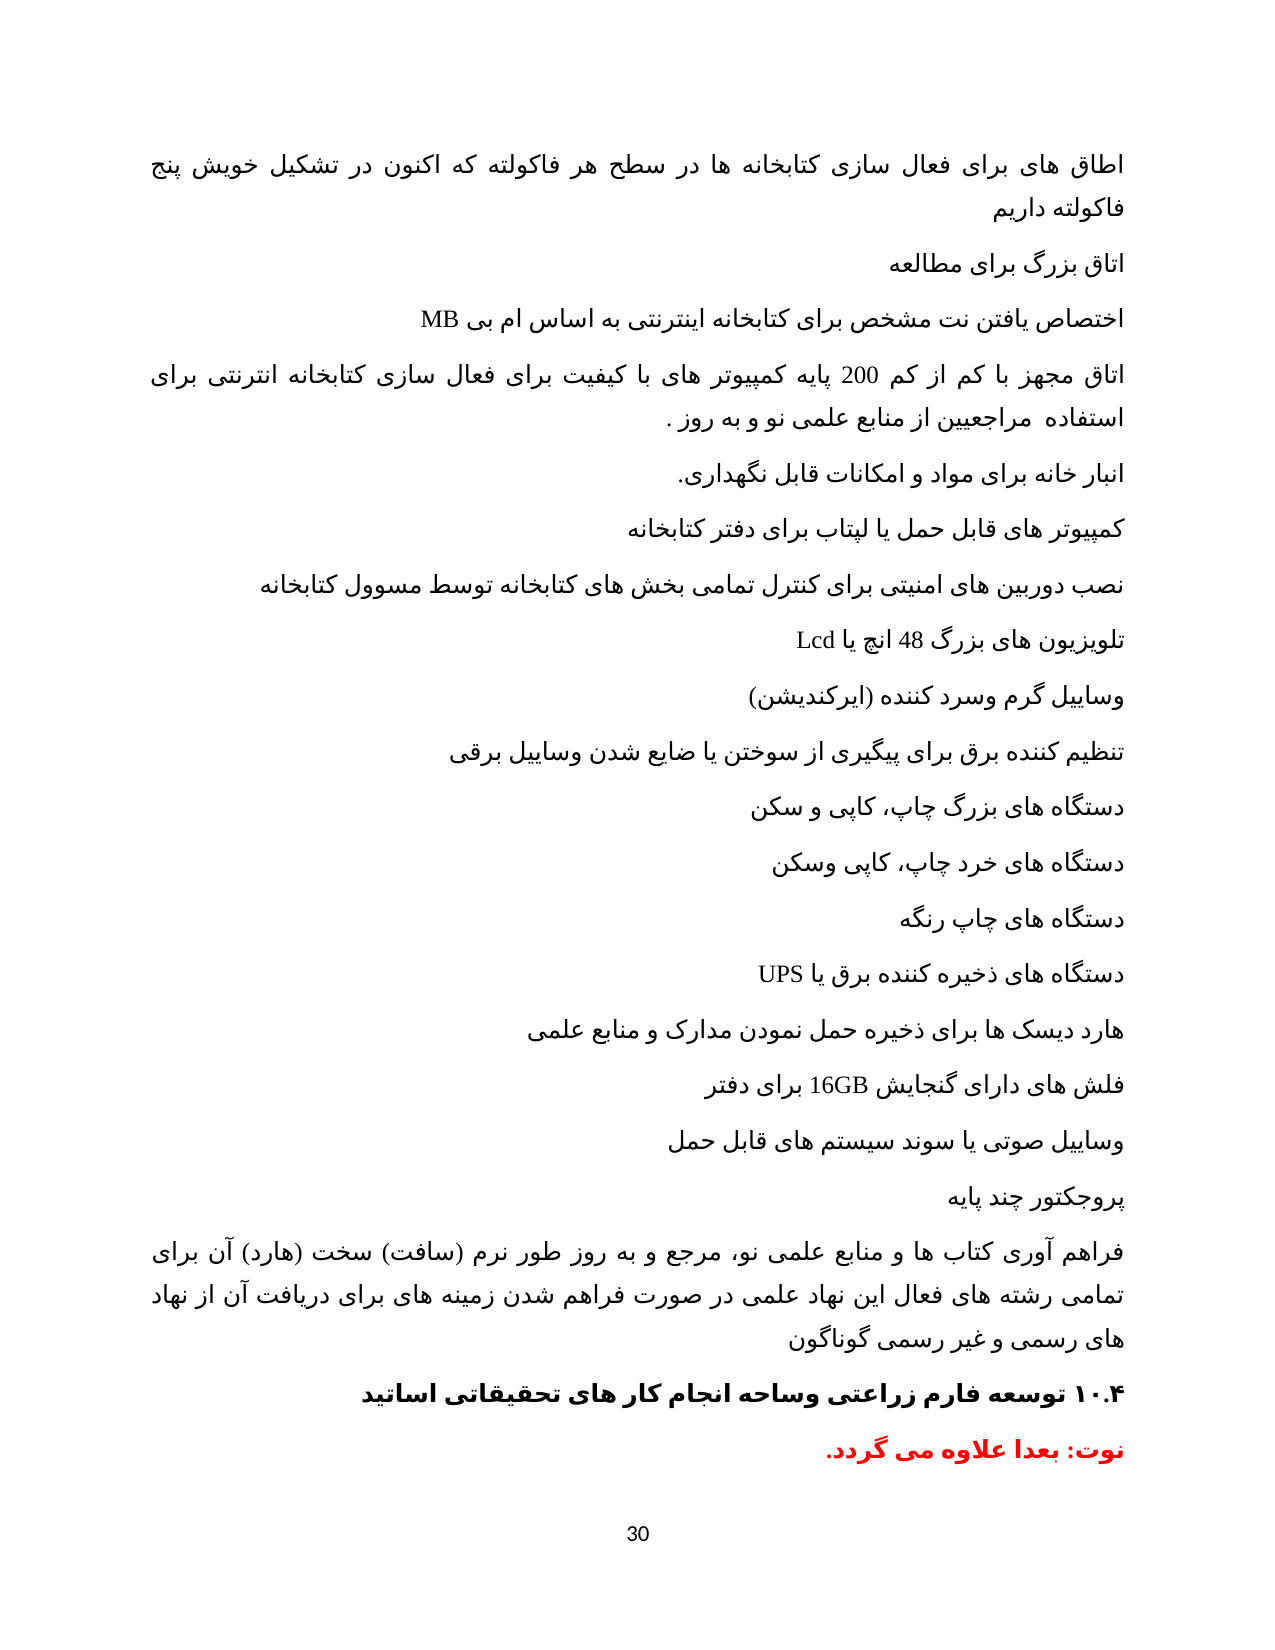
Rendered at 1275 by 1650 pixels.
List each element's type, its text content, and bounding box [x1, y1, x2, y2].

text تلویزیون های بزرگ 48 انچ یا Lcd [150, 626, 1125, 654]
text دستگاه های خرد چاپ، کاپی وسکن [150, 848, 1125, 877]
text دستگاه های بزرگ چاپ، کاپی و سکن [150, 792, 1125, 821]
text ۱۰.۴ توسعه فارم زراعتی وساحه انجام کار های تحقیقاتی اساتید [150, 1379, 1125, 1408]
text تنظیم کننده برق برای پیگیری از سوختن یا ضایع شدن وساییل برقی [150, 737, 1125, 766]
text دستگاه های ذخیره کننده برق یا UPS [150, 959, 1125, 988]
text نوت: بعدا علاوه می گردد. [150, 1435, 1125, 1464]
text دستگاه های چاپ رنگه [150, 904, 1125, 932]
text اتاق مجهز با کم از کم 200 پایه کمپیوتر های با کیفیت برای فعال سازی کتابخانه انترنتی برای استفاده مراجعیین از منابع علمی نو و به روز . [150, 360, 1125, 432]
text فراهم آوری کتاب ها و منابع علمی نو، مرجع و به روز طور نرم (سافت) سخت (هارد) آن برای تمامی رشته های فعال این نهاد علمی در صورت فراهم شدن زمینه های برای دریافت آن از نهاد های رسمی و غیر رسمی گوناگون [150, 1237, 1125, 1352]
text اطاق های برای فعال سازی کتابخانه ها در سطح هر فاکولته که اکنون در تشکیل خویش پنج فاکولته داریم [150, 150, 1125, 222]
text انبار خانه برای مواد و امکانات قابل نگهداری. [150, 459, 1125, 487]
text وساییل صوتی یا سوند سیستم های قابل حمل [150, 1126, 1125, 1155]
text پروجکتور چند پایه [150, 1182, 1125, 1211]
text هارد دیسک ها برای ذخیره حمل نمودن مدارک و منابع علمی [150, 1015, 1125, 1044]
text کمپیوتر های قابل حمل یا لپتاب برای دفتر کتابخانه [150, 514, 1125, 543]
text نصب دوربین های امنیتی برای کنترل تمامی بخش های کتابخانه توسط مسوول کتابخانه [150, 570, 1125, 599]
text وساییل گرم وسرد کننده (ایرکندیشن) [150, 681, 1125, 710]
text فلش های دارای گنجایش 16GB برای دفتر [150, 1071, 1125, 1099]
text اختصاص یافتن نت مشخص برای کتابخانه اینترنتی به اساس ام بی MB [150, 304, 1125, 333]
text اتاق بزرگ برای مطالعه [150, 249, 1125, 277]
